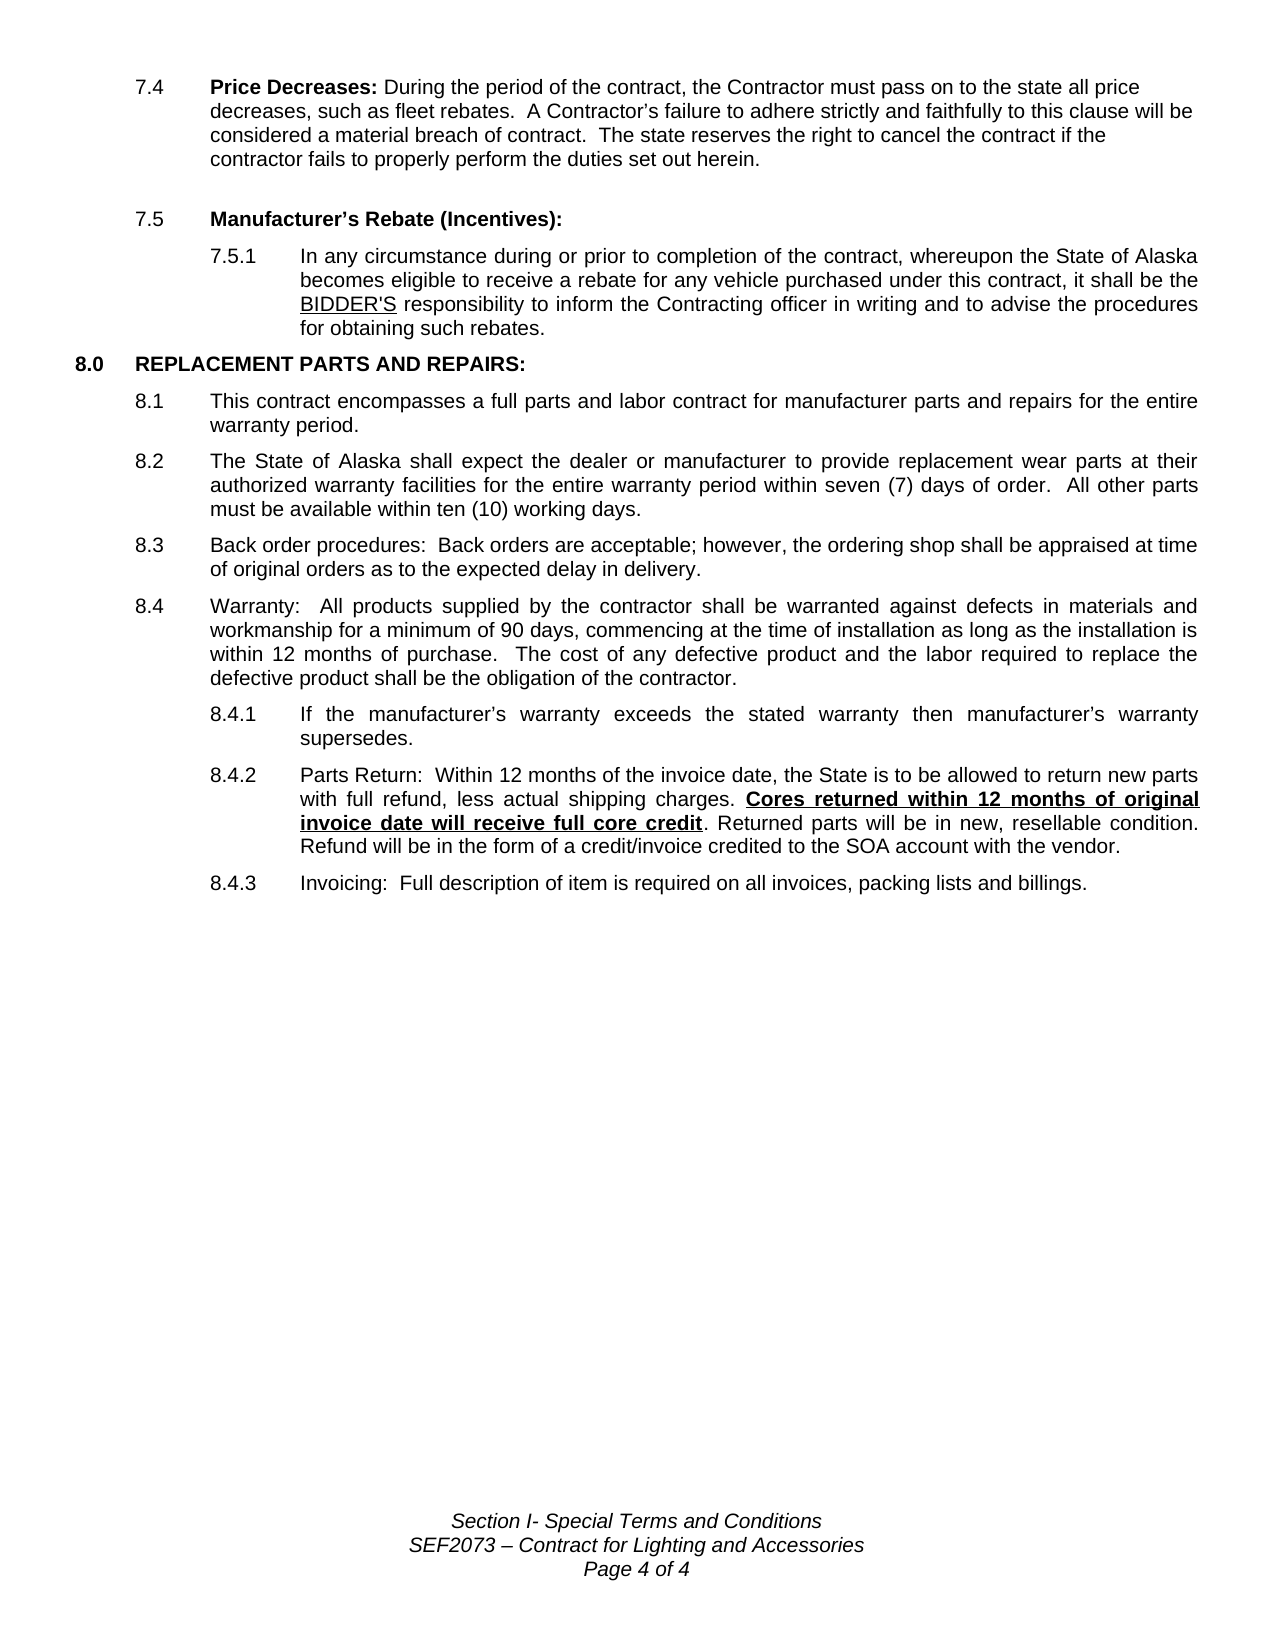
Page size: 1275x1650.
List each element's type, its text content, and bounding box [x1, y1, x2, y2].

list Invoicing: Full description of item is required on all invoices, packing lists and billings. [210, 871, 1200, 895]
list The State of Alaska shall expect the dealer or manufacturer to provide replacement wear parts at their authorized warranty facilities for the entire warranty period within seven (7) days of order. All other parts must be available within ten (10) working days. [135, 449, 1200, 521]
list In any circumstance during or prior to completion of the contract, whereupon the State of Alaska becomes eligible to receive a rebate for any vehicle purchased under this contract, it shall be the BIDDER'S responsibility to inform the Contracting officer in writing and to advise the procedures for obtaining such rebates. [210, 244, 1200, 339]
list This contract encompasses a full parts and labor contract for manufacturer parts and repairs for the entire warranty period. [135, 388, 1200, 436]
list If the manufacturer’s warranty exceeds the stated warranty then manufacturer’s warranty supersedes. [210, 702, 1200, 750]
list REPLACEMENT PARTS AND REPAIRS: [75, 352, 1200, 376]
list Back order procedures: Back orders are acceptable; however, the ordering shop shall be appraised at time of original orders as to the expected delay in delivery. [135, 533, 1200, 581]
list Manufacturer’s Rebate (Incentives): [135, 207, 1200, 231]
list Warranty: All products supplied by the contractor shall be warranted against defects in materials and workmanship for a minimum of 90 days, commencing at the time of installation as long as the installation is within 12 months of purchase. The cost of any defective product and the labor required to replace the defective product shall be the obligation of the contractor. [135, 594, 1200, 689]
list Parts Return: Within 12 months of the invoice date, the State is to be allowed to return new parts with full refund, less actual shipping charges. Cores returned within 12 months of original invoice date will receive full core credit. Returned parts will be in new, resellable condition. Refund will be in the form of a credit/invoice credited to the SOA account with the vendor. [210, 762, 1200, 858]
list Price Decreases: During the period of the contract, the Contractor must pass on to the state all price decreases, such as fleet rebates. A Contractor’s failure to adhere strictly and faithfully to this clause will be considered a material breach of contract. The state reserves the right to cancel the contract if the contractor fails to properly perform the duties set out herein. [135, 75, 1200, 171]
